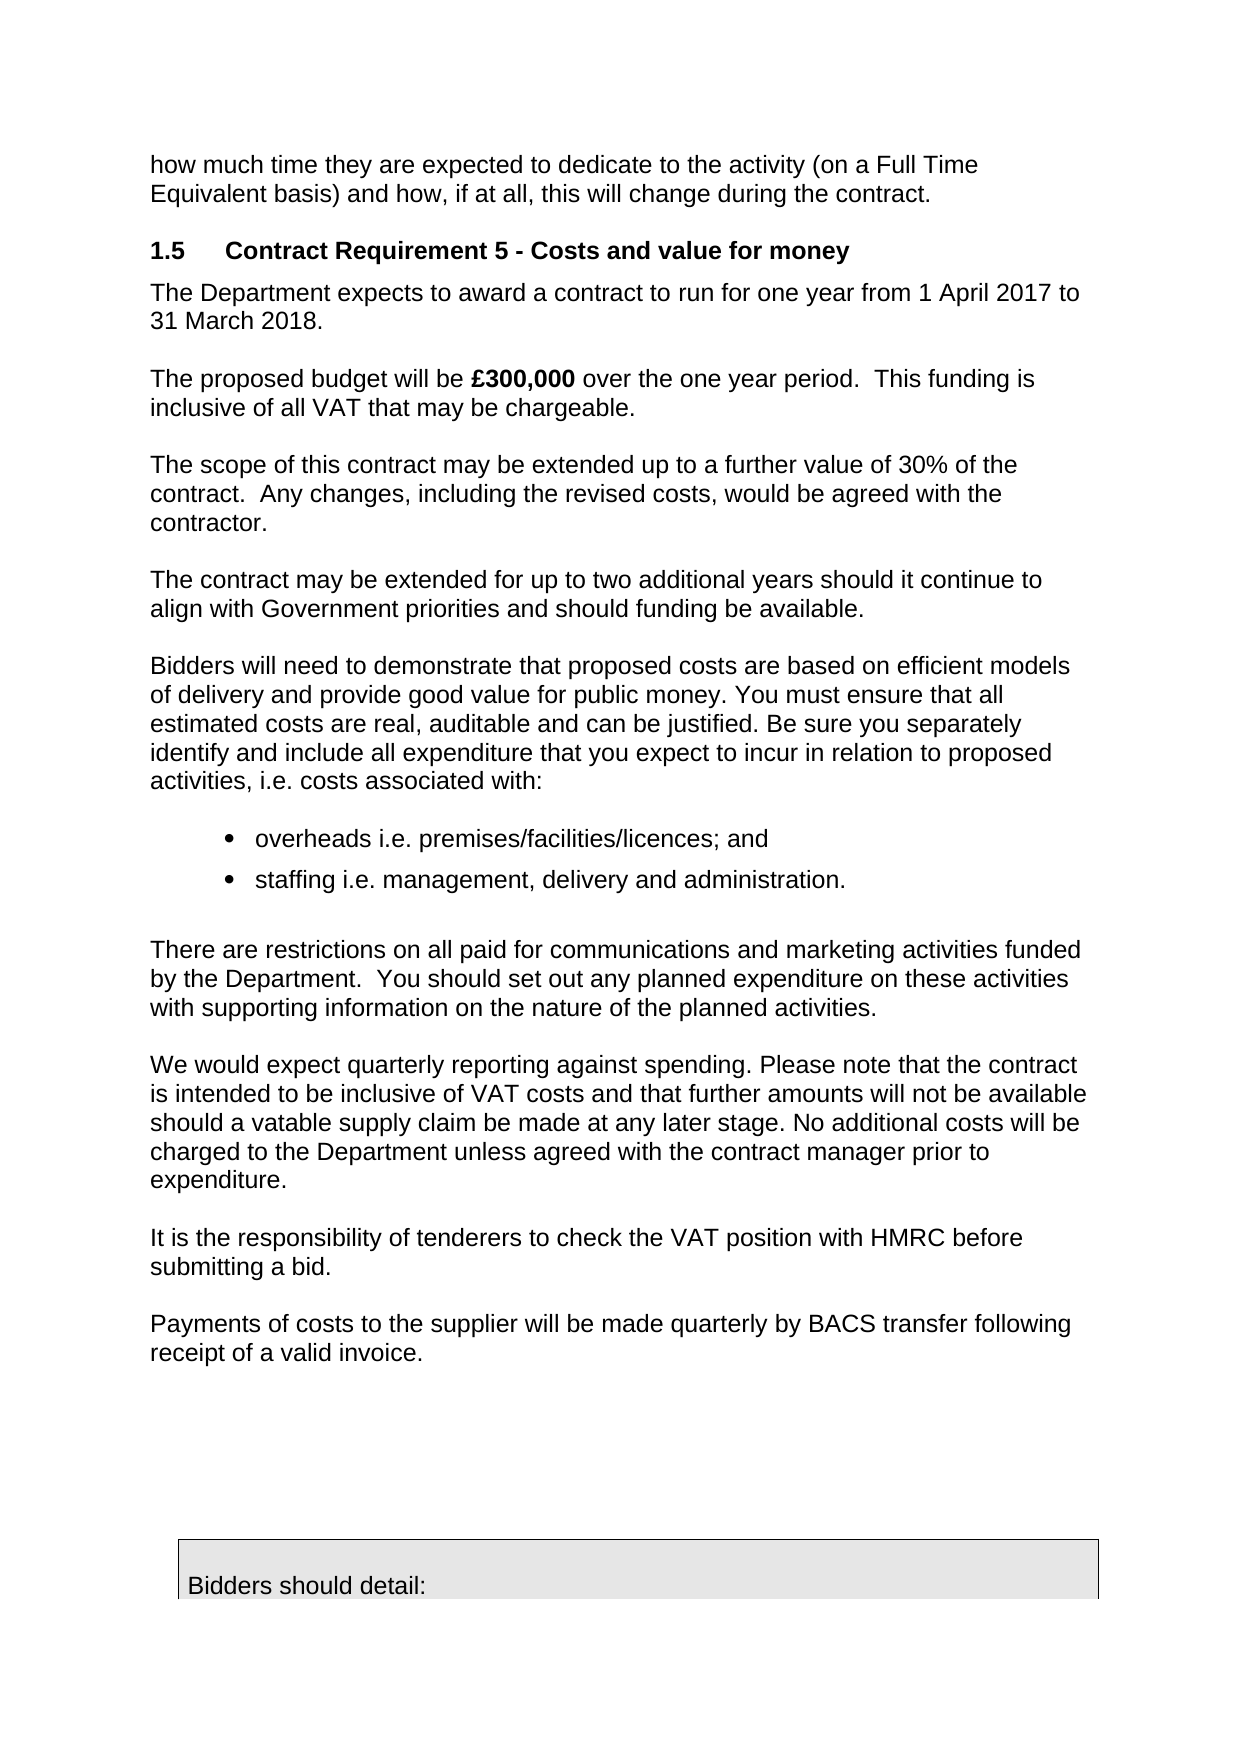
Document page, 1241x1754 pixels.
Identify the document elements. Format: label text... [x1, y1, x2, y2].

text We would expect quarterly reporting against spending. Please note that the contract is intended to be inclusive of VAT costs and that further amounts will not be available should a vatable supply claim be made at any later stage. No additional costs will be charged to the Department unless agreed with the contract manager prior to expenditure. [150, 1050, 1090, 1194]
text Payments of costs to the supplier will be made quarterly by BACS transfer following receipt of a valid invoice. [150, 1309, 1090, 1366]
list overheads i.e. premises/facilities/licences; and [225, 824, 1090, 853]
text The Department expects to award a contract to run for one year from 1 April 2017 to 31 March 2018. [150, 277, 1090, 335]
text There are restrictions on all paid for communications and marketing activities funded by the Department. You should set out any planned expenditure on these activities with supporting information on the nature of the planned activities. [150, 935, 1090, 1021]
text The proposed budget will be £300,000 over the one year period. This funding is inclusive of all VAT that may be chargeable. [150, 364, 1090, 421]
text Bidders will need to demonstrate that proposed costs are based on efficient models of delivery and provide good value for public money. You must ensure that all estimated costs are real, auditable and can be justified. Be sure you separately identify and include all expenditure that you expect to incur in relation to proposed activities, i.e. costs associated with: [150, 651, 1090, 795]
text 1.5 Contract Requirement 5 - Costs and value for money [150, 236, 1090, 265]
text Bidders should detail: [179, 1568, 1098, 1599]
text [150, 150, 1090, 207]
text It is the responsibility of tenderers to check the VAT position with HMRC before submitting a bid. [150, 1223, 1090, 1280]
list staffing i.e. management, delivery and administration. [225, 865, 1090, 894]
text The contract may be extended for up to two additional years should it continue to align with Government priorities and should funding be available. [150, 565, 1090, 622]
text The scope of this contract may be extended up to a further value of 30% of the contract. Any changes, including the revised costs, would be agreed with the contractor. [150, 450, 1090, 536]
